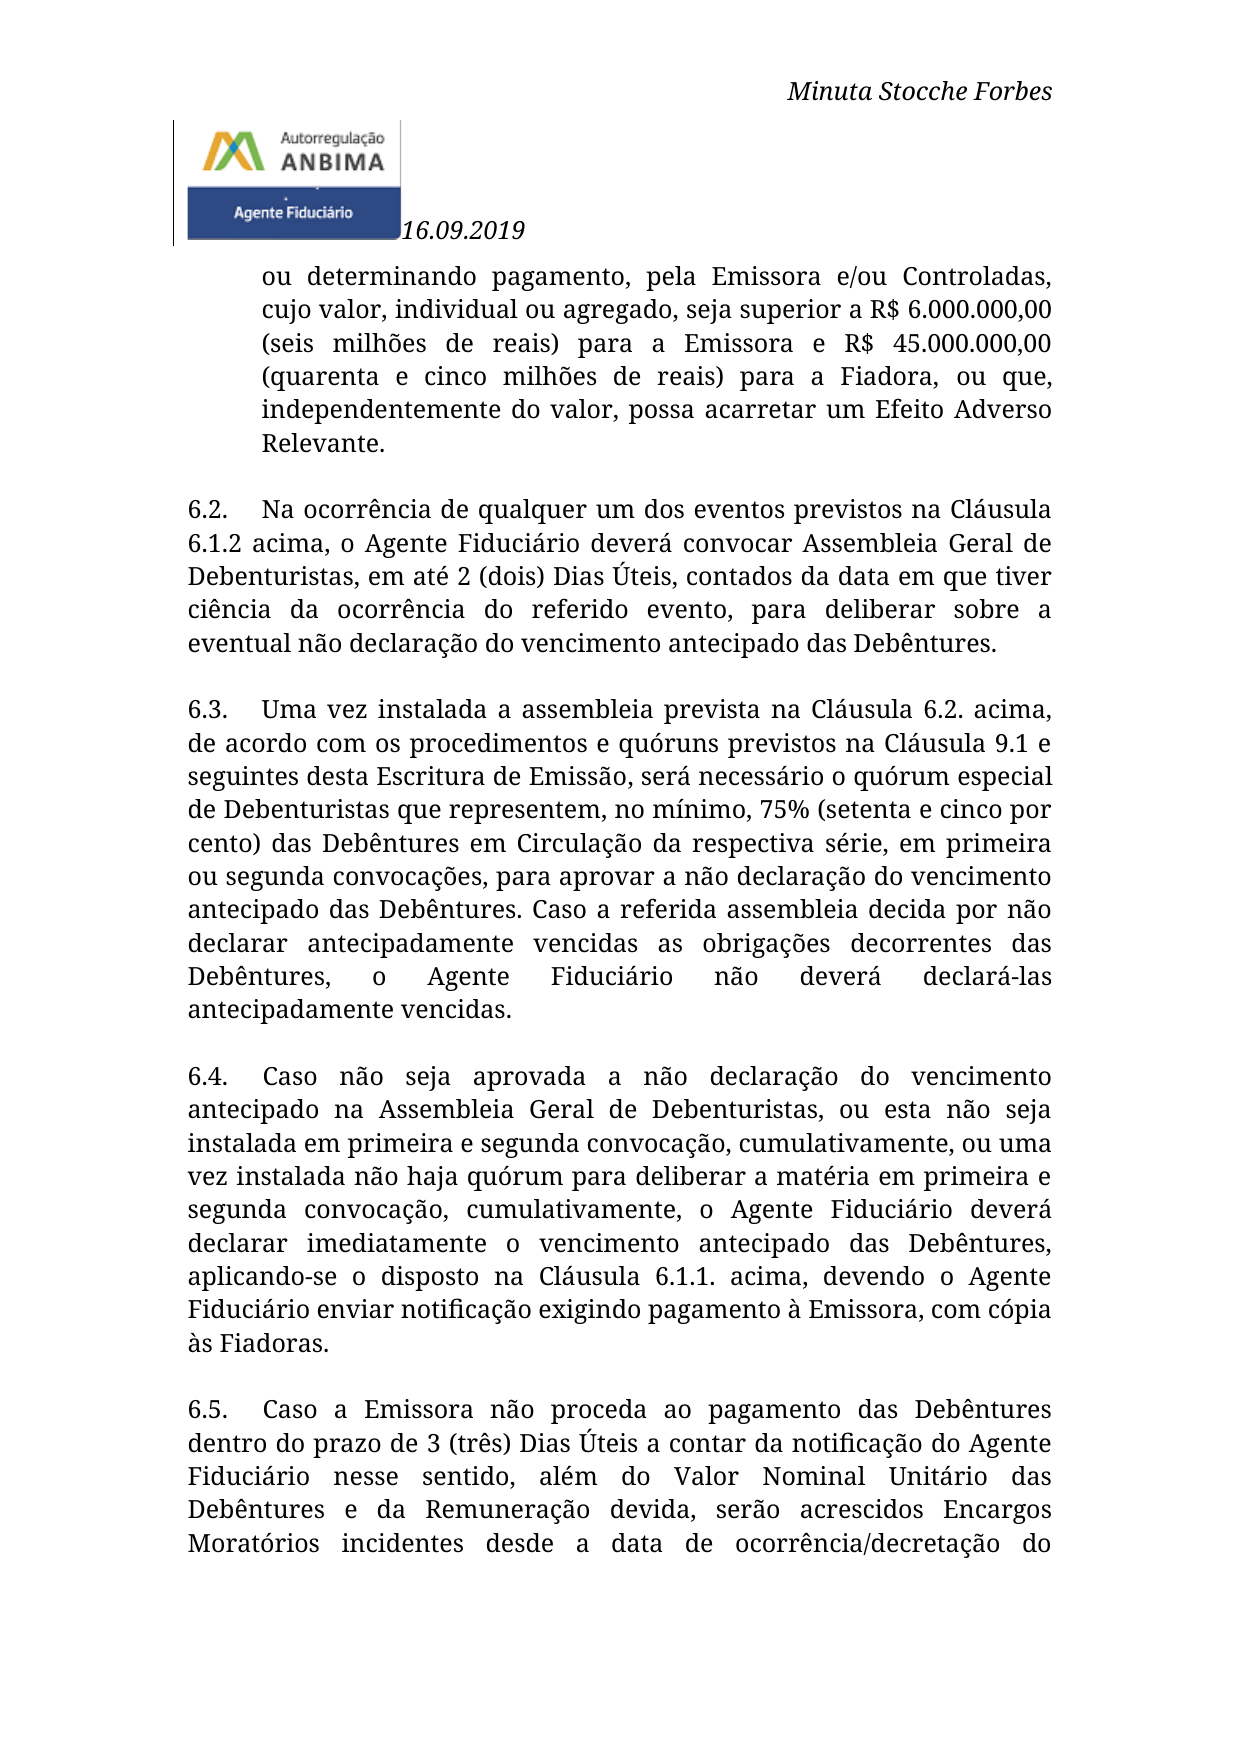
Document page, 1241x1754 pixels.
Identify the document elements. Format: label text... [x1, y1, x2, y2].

text 6.2. Na ocorrência de qualquer um dos eventos previstos na Cláusula 6.1.2 acima, o Agente Fiduciário deverá convocar Assembleia Geral de Debenturistas, em até 2 (dois) Dias Úteis, contados da data em que tiver ciência da ocorrência do referido evento, para deliberar sobre a eventual não declaração do vencimento antecipado das Debêntures. [187, 492, 1053, 659]
picture [187, 120, 402, 240]
text 6.3. Uma vez instalada a assembleia prevista na Cláusula 6.2. acima, de acordo com os procedimentos e quóruns previstos na Cláusula 9.1 e seguintes desta Escritura de Emissão, será necessário o quórum especial de Debenturistas que representem, no mínimo, 75% (setenta e cinco por cento) das Debêntures em Circulação da respectiva série, em primeira ou segunda convocações, para aprovar a não declaração do vencimento antecipado das Debêntures. Caso a referida assembleia decida por não declarar antecipadamente vencidas as obrigações decorrentes das Debêntures, o Agente Fiduciário não deverá declará-las antecipadamente vencidas. [187, 692, 1053, 1026]
text 6.4. Caso não seja aprovada a não declaração do vencimento antecipado na Assembleia Geral de Debenturistas, ou esta não seja instalada em primeira e segunda convocação, cumulativamente, ou uma vez instalada não haja quórum para deliberar a matéria em primeira e segunda convocação, cumulativamente, o Agente Fiduciário deverá declarar imediatamente o vencimento antecipado das Debêntures, aplicando-se o disposto na Cláusula 6.1.1. acima, devendo o Agente Fiduciário enviar notificação exigindo pagamento à Emissora, com cópia às Fiadoras. [187, 1059, 1053, 1359]
